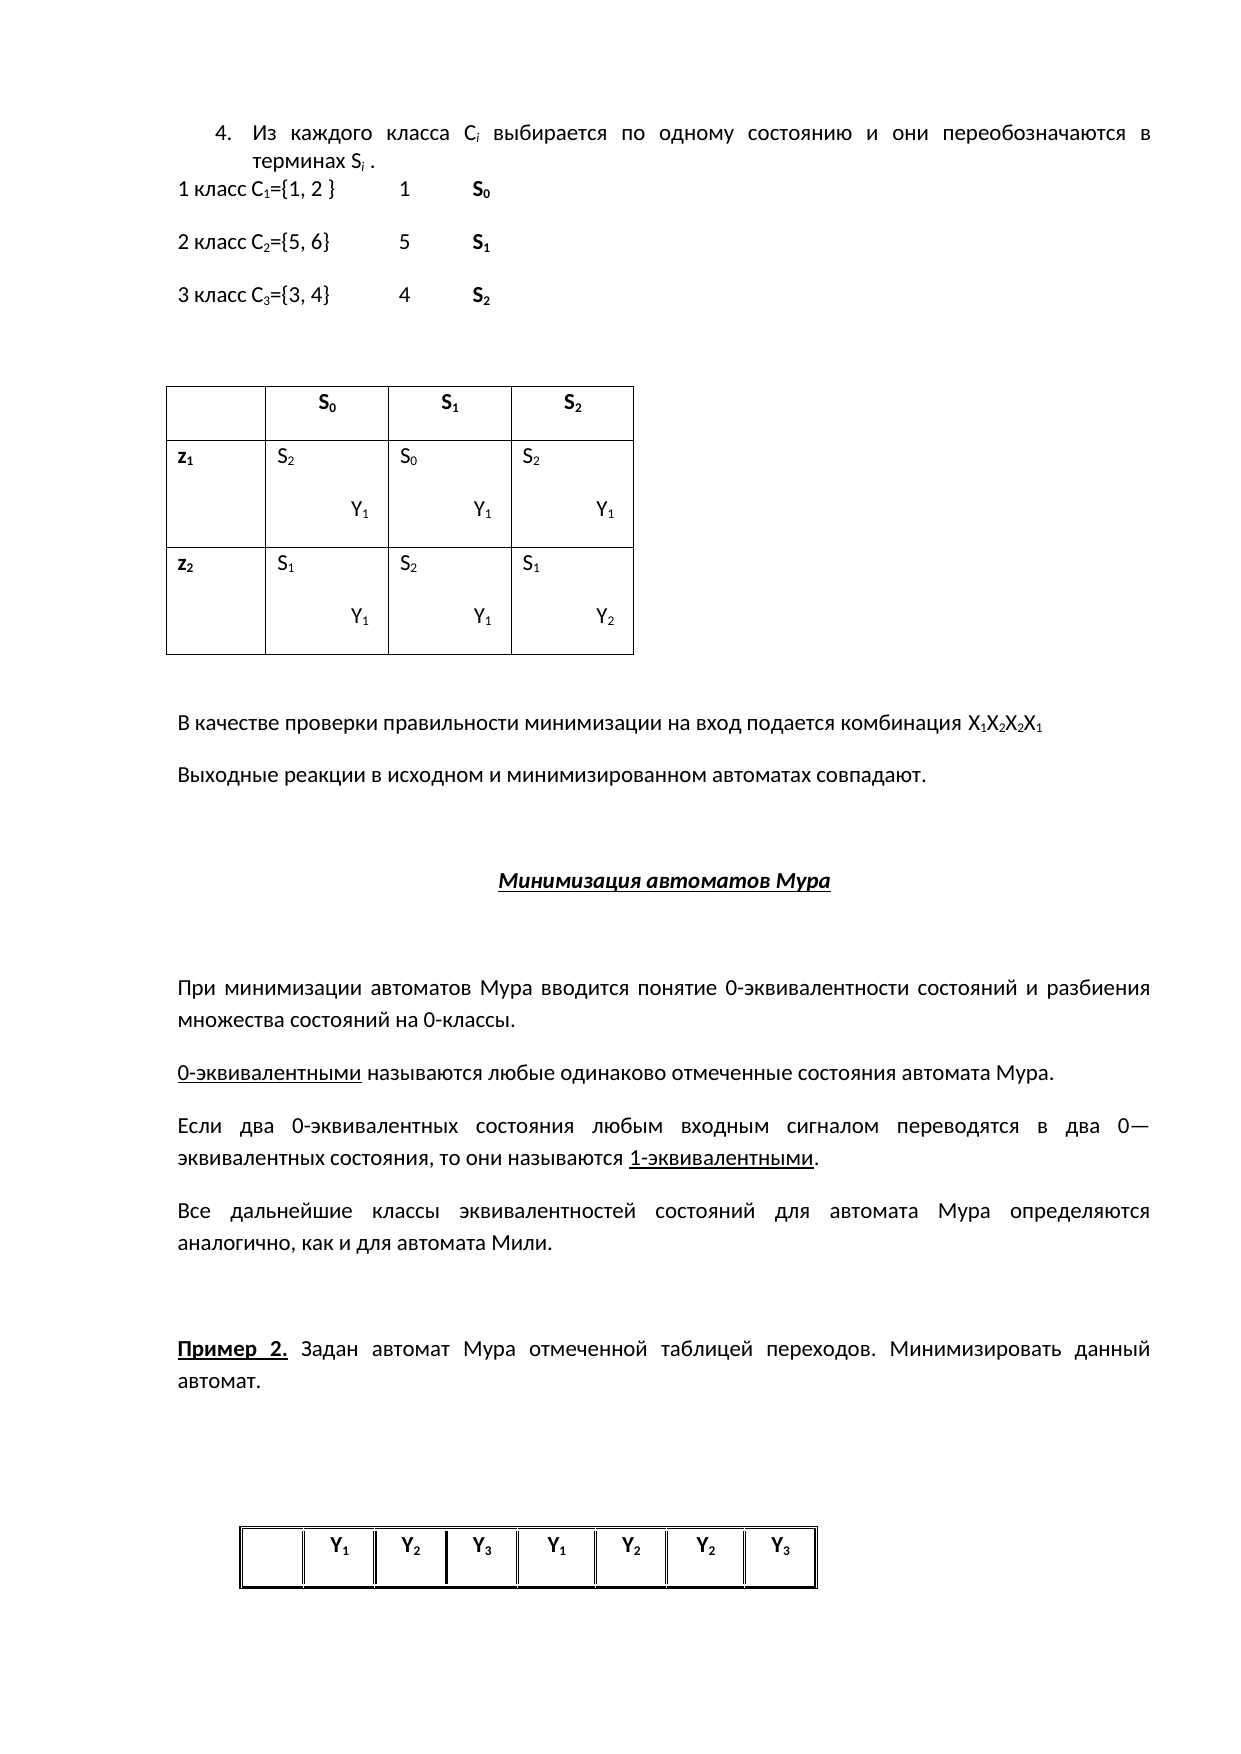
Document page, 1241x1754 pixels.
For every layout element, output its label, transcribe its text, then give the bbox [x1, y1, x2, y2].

text 3 класс C3={3, 4} 4 S2 [177, 280, 1152, 308]
table_cell S2 Y1 [389, 548, 511, 653]
table_header [167, 387, 265, 440]
table_cell S1 Y2 [512, 548, 633, 653]
table_cell z1 [167, 441, 265, 547]
table_cell S2 Y1 [266, 441, 388, 547]
table_header S2 [512, 387, 633, 440]
text В качестве проверки правильности минимизации на вход подается комбинация X1X2X2X1 [177, 708, 1152, 736]
text При минимизации автоматов Мура вводится понятие 0-эквивалентности состояний и разбиения множества состояний на 0-классы. [177, 973, 1152, 1033]
table_header Y3 [446, 1529, 517, 1586]
table_cell S2 Y1 [512, 441, 633, 547]
table_header S0 [266, 387, 388, 440]
list Из каждого класса Ci выбирается по одному состоянию и они переобозначаются в терминах Si . [215, 118, 1152, 174]
table_header Y2 [596, 1529, 667, 1586]
text Выходные реакции в исходном и минимизированном автоматах совпадают. [177, 761, 1152, 789]
table_header Y1 [304, 1527, 375, 1586]
table_cell S0 Y1 [389, 441, 511, 547]
table_header Y2 [375, 1529, 446, 1586]
table_header Y2 [667, 1529, 745, 1586]
table_cell z2 [167, 548, 265, 653]
text Минимизация автоматов Мура [177, 867, 1152, 895]
text Если два 0-эквивалентных состояния любым входным сигналом переводятся в два 0—эквивалентных состояния, то они называются 1-эквивалентными. [177, 1111, 1152, 1171]
text 2 класс C2={5, 6} 5 S1 [177, 227, 1152, 255]
table_header Y1 [518, 1529, 596, 1586]
table_cell S1 Y1 [266, 548, 388, 653]
text 0-эквивалентными называются любые одинаково отмеченные состояния автомата Мура. [177, 1058, 1152, 1086]
table_header Y3 [745, 1529, 814, 1586]
text Пример 2. Задан автомат Мура отмеченной таблицей переходов. Минимизировать данный автомат. [177, 1334, 1152, 1394]
table_header S1 [389, 387, 511, 440]
table_header [243, 1529, 304, 1586]
text Все дальнейшие классы эквивалентностей состояний для автомата Мура определяются аналогично, как и для автомата Мили. [177, 1196, 1152, 1256]
text 1 класс C1={1, 2 } 1 S0 [177, 174, 1152, 202]
